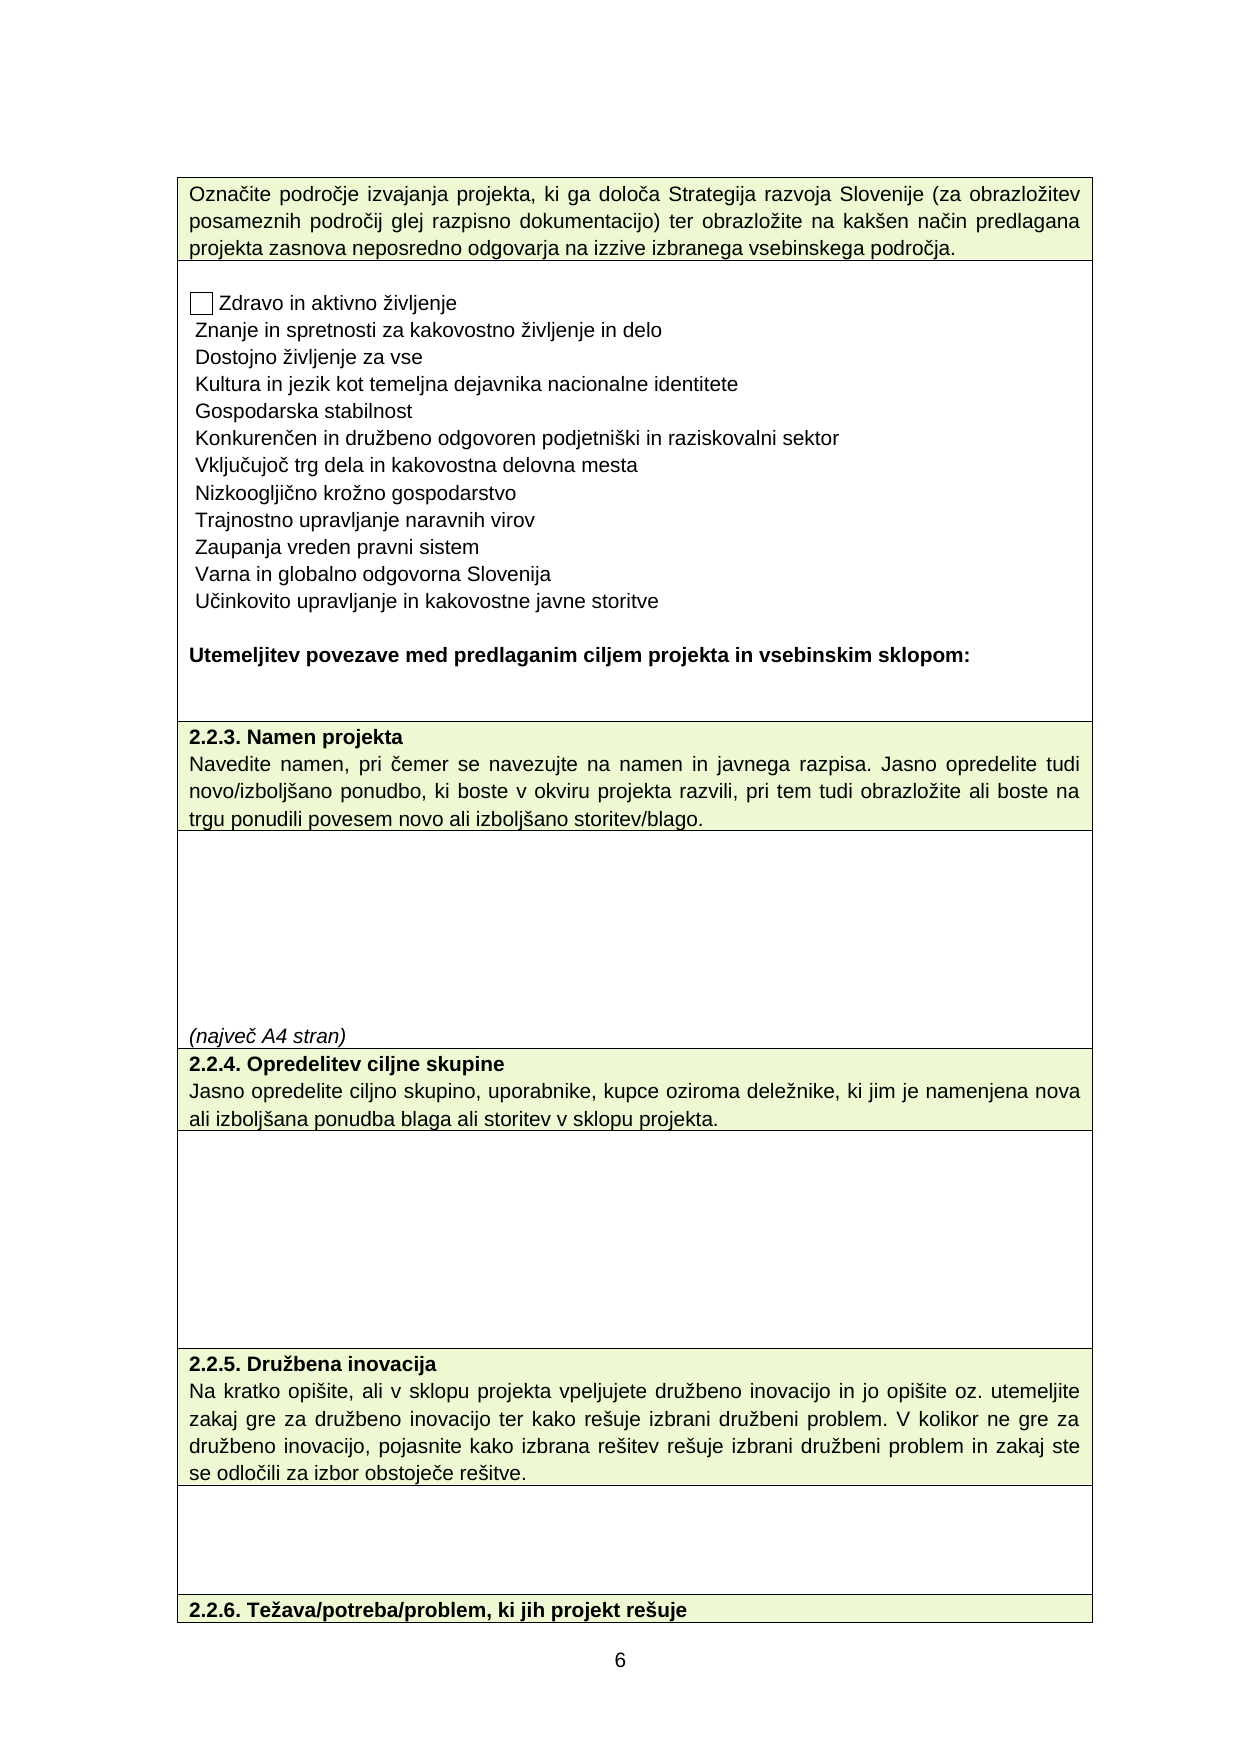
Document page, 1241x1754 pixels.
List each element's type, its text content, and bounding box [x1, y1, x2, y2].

table_cell [178, 1486, 1092, 1594]
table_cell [178, 1595, 1092, 1622]
table_cell (največ A4 stran) [178, 831, 1092, 1048]
table_cell [178, 1131, 1092, 1348]
table_cell 2.2.3. Namen projekta Navedite namen, pri čemer se navezujte na namen in javnega razpisa. Jasno opredelite tudi novo/izboljšano ponudbo, ki boste v okviru projekta razvili, pri tem tudi obrazložite ali boste na trgu ponudili povesem novo ali izboljšano storitev/blago. [178, 722, 1092, 830]
table_cell Zdravo in aktivno življenje Znanje in spretnosti za kakovostno življenje in delo Dostojno življenje za vse Kultura in jezik kot temeljna dejavnika nacionalne identitete Gospodarska stabilnost Konkurenčen in družbeno odgovoren podjetniški in raziskovalni sektor Vključujoč trg dela in kakovostna delovna mesta Nizkoogljično krožno gospodarstvo Trajnostno upravljanje naravnih virov Zaupanja vreden pravni sistem Varna in globalno odgovorna Slovenija Učinkovito upravljanje in kakovostne javne storitve Utemeljitev povezave med predlaganim ciljem projekta in vsebinskim sklopom: [178, 261, 1092, 721]
table_cell 2.2.5. Družbena inovacija Na kratko opišite, ali v sklopu projekta vpeljujete družbeno inovacijo in jo opišite oz. utemeljite zakaj gre za družbeno inovacijo ter kako rešuje izbrani družbeni problem. V kolikor ne gre za družbeno inovacijo, pojasnite kako izbrana rešitev rešuje izbrani družbeni problem in zakaj ste se odločili za izbor obstoječe rešitve. [178, 1349, 1092, 1484]
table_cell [178, 178, 1092, 259]
table_cell 2.2.4. Opredelitev ciljne skupine Jasno opredelite ciljno skupino, uporabnike, kupce oziroma deležnike, ki jim je namenjena nova ali izboljšana ponudba blaga ali storitev v sklopu projekta. [178, 1049, 1092, 1130]
